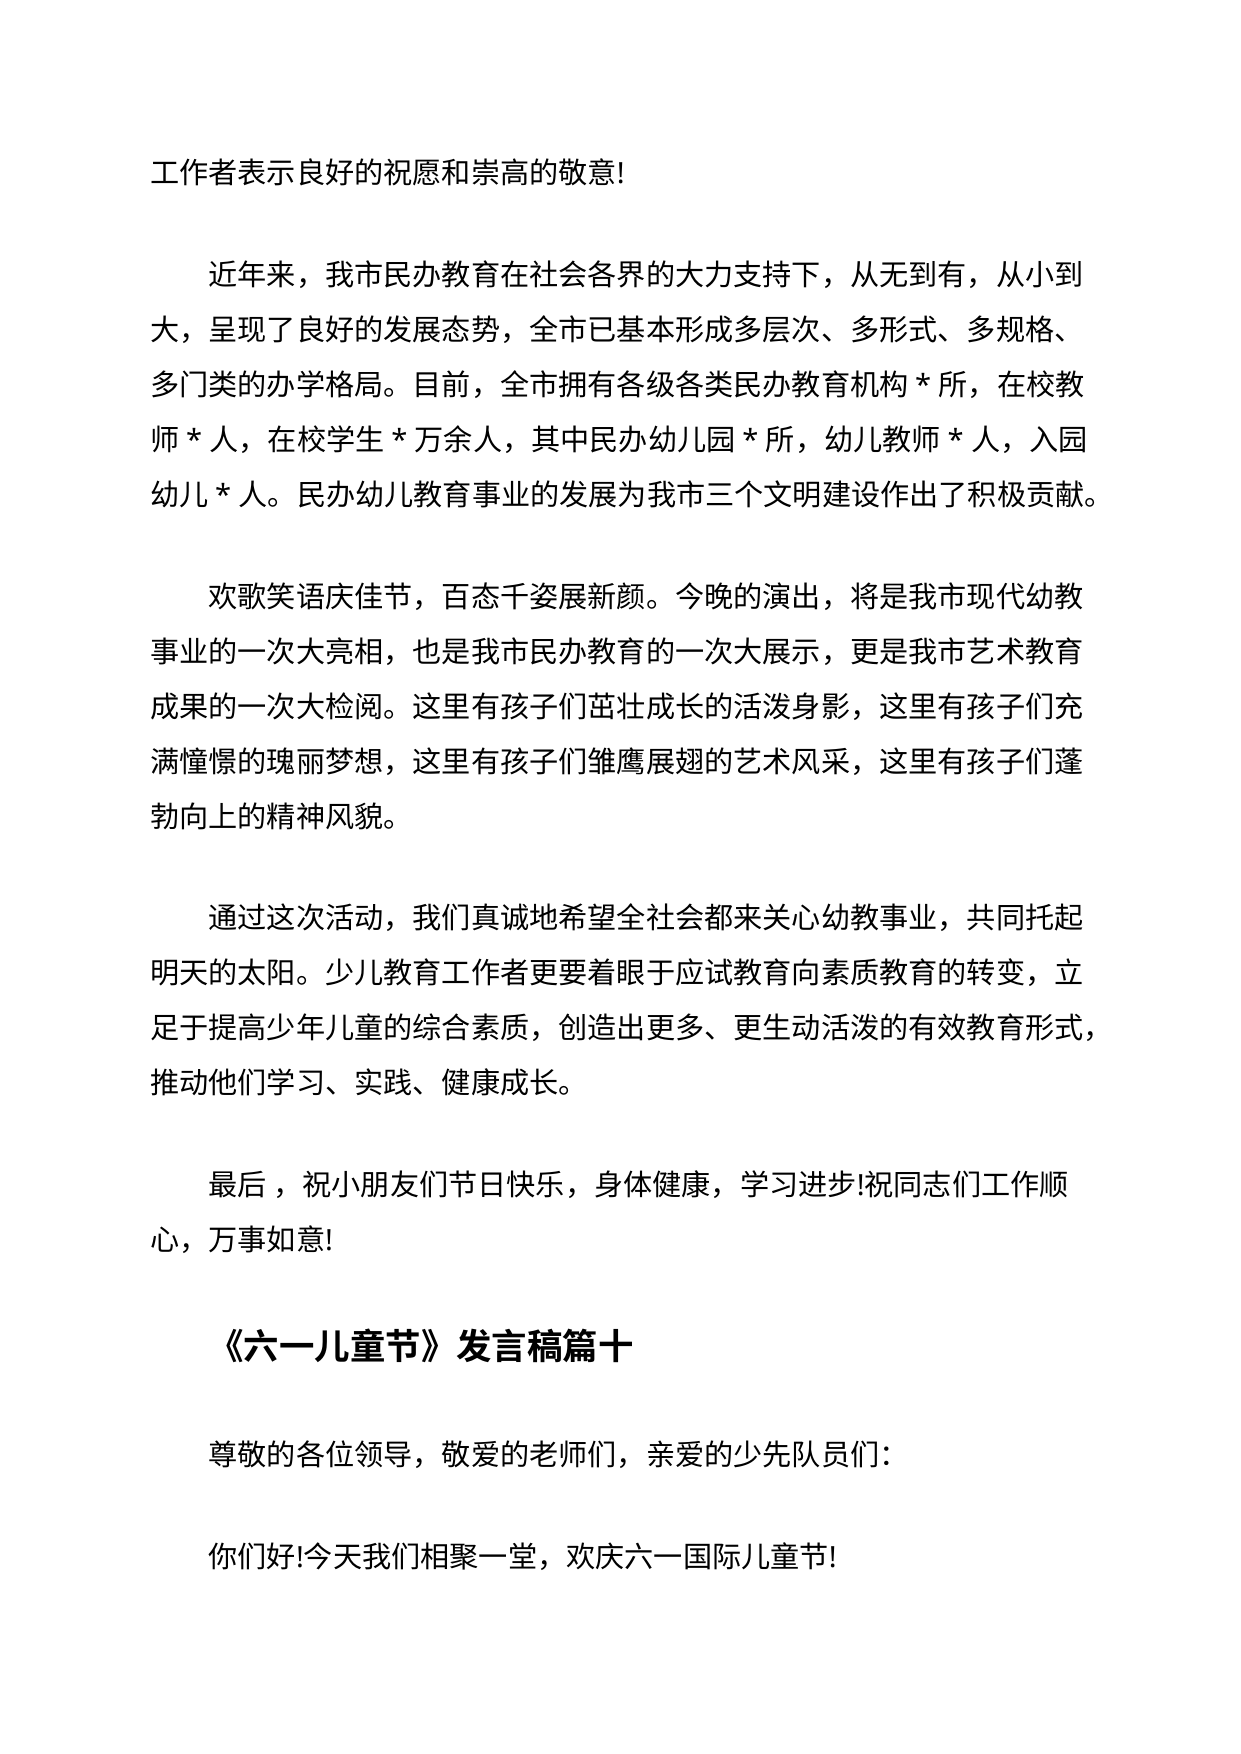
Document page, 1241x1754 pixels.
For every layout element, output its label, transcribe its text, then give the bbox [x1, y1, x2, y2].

text 近年来，我市民办教育在社会各界的大力支持下，从无到有，从小到大，呈现了良好的发展态势，全市已基本形成多层次、多形式、多规格、多门类的办学格局。目前，全市拥有各级各类民办教育机构 * 所，在校教师 * 人，在校学生 * 万余人，其中民办幼儿园 * 所，幼儿教师 * 人，入园幼儿 * 人。民办幼儿教育事业的发展为我市三个文明建设作出了积极贡献。 [150, 252, 1090, 514]
text 尊敬的各位领导，敬爱的老师们，亲爱的少先队员们： [150, 1432, 1090, 1474]
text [150, 150, 1090, 192]
text 《六一儿童节》发言稿篇十 [150, 1318, 1090, 1370]
text 最后 ，祝小朋友们节日快乐，身体健康，学习进步!祝同志们工作顺心，万事如意! [150, 1162, 1090, 1259]
text 欢歌笑语庆佳节，百态千姿展新颜。今晚的演出，将是我市现代幼教事业的一次大亮相，也是我市民办教育的一次大展示，更是我市艺术教育成果的一次大检阅。这里有孩子们茁壮成长的活泼身影，这里有孩子们充满憧憬的瑰丽梦想，这里有孩子们雏鹰展翅的艺术风采，这里有孩子们蓬勃向上的精神风貌。 [150, 574, 1090, 836]
text 你们好!今天我们相聚一堂，欢庆六一国际儿童节! [150, 1534, 1090, 1576]
text 通过这次活动，我们真诚地希望全社会都来关心幼教事业，共同托起明天的太阳。少儿教育工作者更要着眼于应试教育向素质教育的转变，立足于提高少年儿童的综合素质，创造出更多、更生动活泼的有效教育形式，推动他们学习、实践、健康成长。 [150, 895, 1090, 1102]
